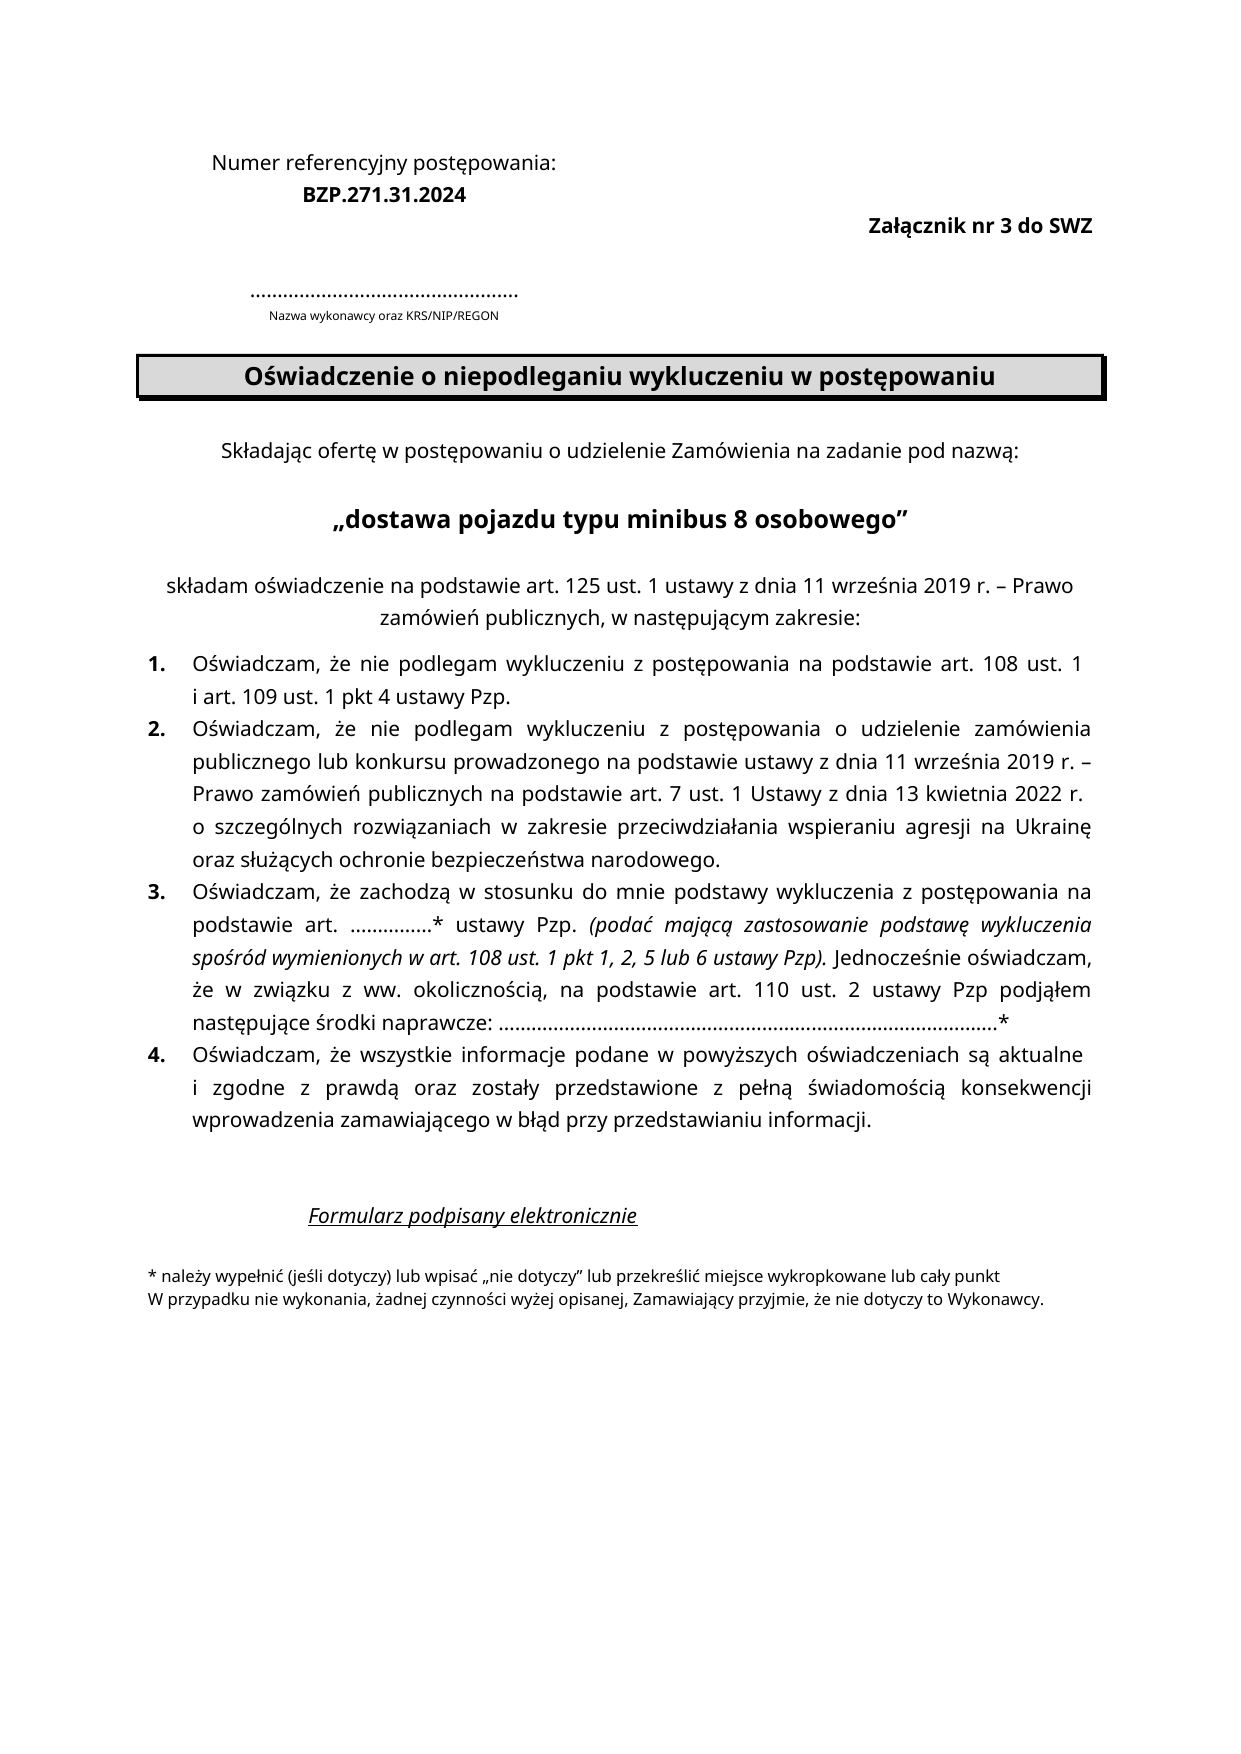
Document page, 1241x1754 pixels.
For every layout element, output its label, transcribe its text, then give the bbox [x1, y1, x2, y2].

text Numer referencyjny postępowania: [148, 148, 620, 176]
text * należy wypełnić (jeśli dotyczy) lub wpisać „nie dotyczy” lub przekreślić miejsce wykropkowane lub cały punkt [148, 1265, 1093, 1288]
text …………………………………………. [148, 275, 620, 304]
text W przypadku nie wykonania, żadnej czynności wyżej opisanej, Zamawiający przyjmie, że nie dotyczy to Wykonawcy. [148, 1288, 1093, 1311]
list Oświadczam, że wszystkie informacje podane w powyższych oświadczeniach są aktualne i zgodne z prawdą oraz zostały przedstawione z pełną świadomością konsekwencji wprowadzenia zamawiającego w błąd przy przedstawianiu informacji. [148, 1040, 1093, 1134]
text BZP.271.31.2024 [148, 180, 620, 209]
text Załącznik nr 3 do SWZ [148, 211, 1093, 239]
text składam oświadczenie na podstawie art. 125 ust. 1 ustawy z dnia 11 września 2019 r. – Prawo zamówień publicznych, w następującym zakresie: [148, 571, 1093, 632]
text Składając ofertę w postępowaniu o udzielenie Zamówienia na zadanie pod nazwą: [148, 436, 1093, 465]
list Oświadczam, że nie podlegam wykluczeniu z postępowania o udzielenie zamówienia publicznego lub konkursu prowadzonego na podstawie ustawy z dnia 11 września 2019 r. – Prawo zamówień publicznych na podstawie art. 7 ust. 1 Ustawy z dnia 13 kwietnia 2022 r. o szczególnych rozwiązaniach w zakresie przeciwdziałania wspieraniu agresji na Ukrainę oraz służących ochronie bezpieczeństwa narodowego. [148, 714, 1093, 873]
text Formularz podpisany elektronicznie [148, 1201, 798, 1229]
list Oświadczam, że nie podlegam wykluczeniu z postępowania na podstawie art. 108 ust. 1 i art. 109 ust. 1 pkt 4 ustawy Pzp. [148, 649, 1093, 710]
text Nazwa wykonawcy oraz KRS/NIP/REGON [148, 308, 620, 336]
list Oświadczam, że zachodzą w stosunku do mnie podstawy wykluczenia z postępowania na podstawie art. ……………* ustawy Pzp. (podać mającą zastosowanie podstawę wykluczenia spośród wymienionych w art. 108 ust. 1 pkt 1, 2, 5 lub 6 ustawy Pzp). Jednocześnie oświadczam, że w związku z ww. okolicznością, na podstawie art. 110 ust. 2 ustawy Pzp podjąłem następujące środki naprawcze: ……………………………………………………………………………….* [148, 877, 1093, 1036]
text „dostawa pojazdu typu minibus 8 osobowego” [148, 502, 1093, 536]
subtitle Oświadczenie o niepodleganiu wykluczeniu w postępowaniu [139, 357, 1101, 395]
